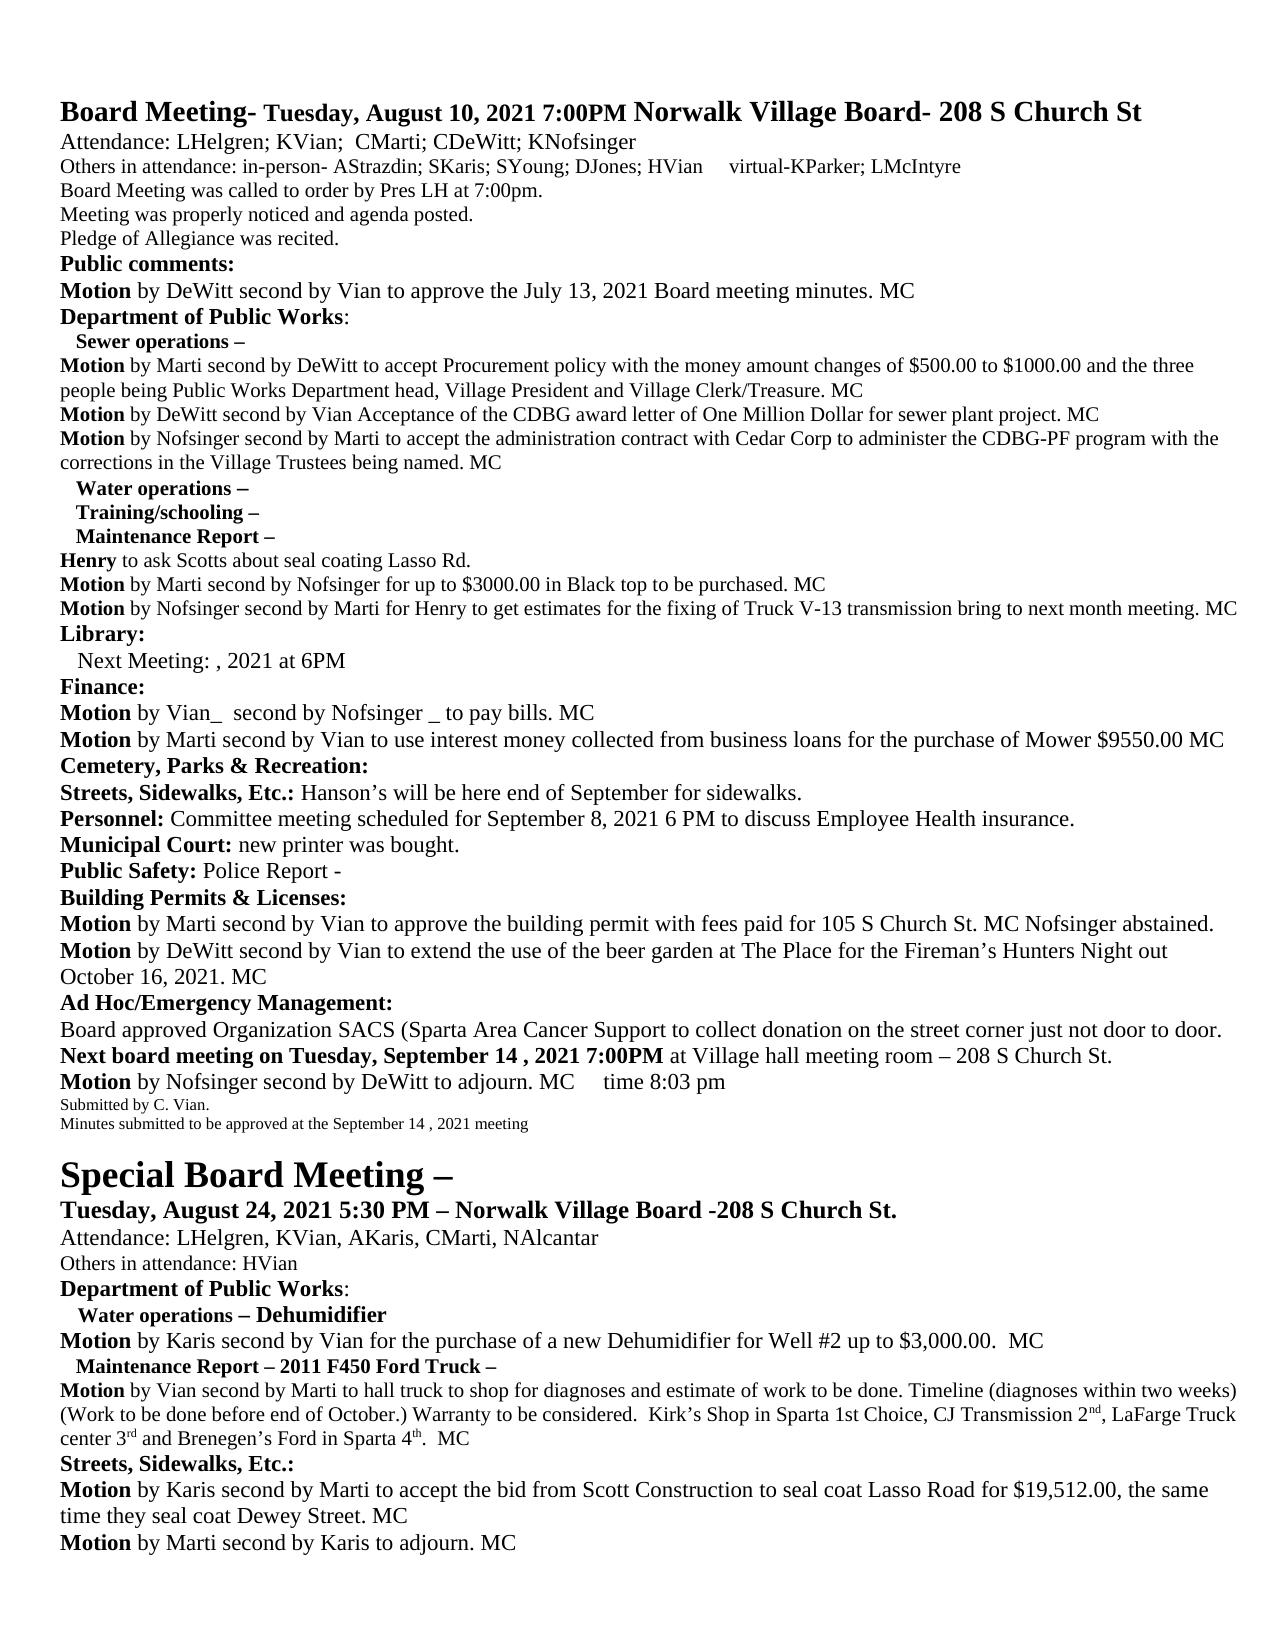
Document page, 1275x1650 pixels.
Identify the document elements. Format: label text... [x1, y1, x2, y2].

text Special Board Meeting – [60, 1152, 1245, 1195]
text Personnel: Committee meeting scheduled for September 8, 2021 6 PM to discuss Employee Health insurance. [60, 805, 1245, 831]
text Attendance: LHelgren; KVian; CMarti; CDeWitt; KNofsinger [60, 128, 1245, 154]
text (Work to be done before end of October.) Warranty to be considered. Kirk’s Shop in Sparta 1st Choice, CJ Transmission 2nd, LaFarge Truck center 3rd and Brenegen’s Ford in Sparta 4th. MC [60, 1402, 1245, 1450]
text Library: [60, 620, 1245, 647]
text Minutes submitted to be approved at the September 14 , 2021 meeting [60, 1114, 1245, 1133]
text Motion by Marti second by Vian to approve the building permit with fees paid for 105 S Church St. MC Nofsinger abstained. [60, 910, 1245, 937]
text Motion by Karis second by Marti to accept the bid from Scott Construction to seal coat Lasso Road for $19,512.00, the same time they seal coat Dewey Street. MC [60, 1476, 1245, 1529]
text Submitted by C. Vian. [60, 1095, 1245, 1114]
text Motion by Vian second by Marti to hall truck to shop for diagnoses and estimate of work to be done. Timeline (diagnoses within two weeks) [60, 1378, 1245, 1402]
text Motion by Marti second by Vian to use interest money collected from business loans for the purchase of Mower $9550.00 MC [60, 726, 1245, 752]
text Motion by Marti second by Karis to adjourn. MC [60, 1529, 1245, 1555]
text Motion by DeWitt second by Vian to approve the July 13, 2021 Board meeting minutes. MC [60, 277, 1245, 303]
text Others in attendance: HVian [60, 1251, 1245, 1274]
text Motion by DeWitt second by Vian Acceptance of the CDBG award letter of One Million Dollar for sewer plant project. MC [60, 402, 1245, 426]
text Public comments: [60, 250, 1245, 277]
text Department of Public Works: [60, 1274, 1245, 1301]
text Sewer operations – [60, 329, 1245, 353]
text Cemetery, Parks & Recreation: [60, 752, 1245, 778]
text Training/schooling – [60, 500, 1245, 524]
text Board Meeting was called to order by Pres LH at 7:00pm. [60, 178, 1245, 202]
text Public Safety: Police Report - [60, 858, 1245, 884]
text Motion by Marti second by Nofsinger for up to $3000.00 in Black top to be purchased. MC [60, 572, 1245, 596]
text Motion by Marti second by DeWitt to accept Procurement policy with the money amount changes of $500.00 to $1000.00 and the three people being Public Works Department head, Village President and Village Clerk/Treasure. MC [60, 353, 1245, 402]
text Motion by Vian_ second by Nofsinger _ to pay bills. MC [60, 699, 1245, 726]
text Municipal Court: new printer was bought. [60, 831, 1245, 858]
text Henry to ask Scotts about seal coating Lasso Rd. [60, 548, 1245, 572]
text Ad Hoc/Emergency Management: [60, 989, 1245, 1016]
text Streets, Sidewalks, Etc.: [60, 1450, 1245, 1476]
text Motion by Karis second by Vian for the purchase of a new Dehumidifier for Well #2 up to $3,000.00. MC [60, 1327, 1245, 1354]
text Streets, Sidewalks, Etc.: Hanson’s will be here end of September for sidewalks. [60, 778, 1245, 805]
text Meeting was properly noticed and agenda posted. [60, 202, 1245, 226]
text Motion by Nofsinger second by DeWitt to adjourn. MC time 8:03 pm [60, 1068, 1245, 1095]
text Finance: [60, 673, 1245, 699]
text Motion by Nofsinger second by Marti for Henry to get estimates for the fixing of Truck V-13 transmission bring to next month meeting. MC [60, 596, 1245, 620]
text Maintenance Report – 2011 F450 Ford Truck – [60, 1354, 1245, 1378]
text Motion by Nofsinger second by Marti to accept the administration contract with Cedar Corp to administer the CDBG-PF program with the corrections in the Village Trustees being named. MC [60, 426, 1245, 474]
text Board approved Organization SACS (Sparta Area Cancer Support to collect donation on the street corner just not door to door. [60, 1016, 1245, 1042]
text Motion by DeWitt second by Vian to extend the use of the beer garden at The Place for the Fireman’s Hunters Night out October 16, 2021. MC [60, 937, 1245, 989]
text Board Meeting- Tuesday, August 10, 2021 7:00PM Norwalk Village Board- 208 S Church St [60, 94, 1245, 128]
text Tuesday, August 24, 2021 5:30 PM – Norwalk Village Board -208 S Church St. [60, 1195, 1245, 1224]
text Department of Public Works: [60, 303, 1245, 329]
text Water operations – Dehumidifier [60, 1301, 1245, 1327]
text Water operations – [60, 474, 1245, 500]
text Next Meeting: , 2021 at 6PM [60, 647, 1245, 673]
text Building Permits & Licenses: [60, 884, 1245, 910]
text Pledge of Allegiance was recited. [60, 226, 1245, 250]
text Next board meeting on Tuesday, September 14 , 2021 7:00PM at Village hall meeting room – 208 S Church St. [60, 1042, 1245, 1068]
text Attendance: LHelgren, KVian, AKaris, CMarti, NAlcantar [60, 1224, 1245, 1251]
text Maintenance Report – [60, 524, 1245, 548]
text Others in attendance: in-person- AStrazdin; SKaris; SYoung; DJones; HVian virtual-KParker; LMcIntyre [60, 154, 1245, 178]
